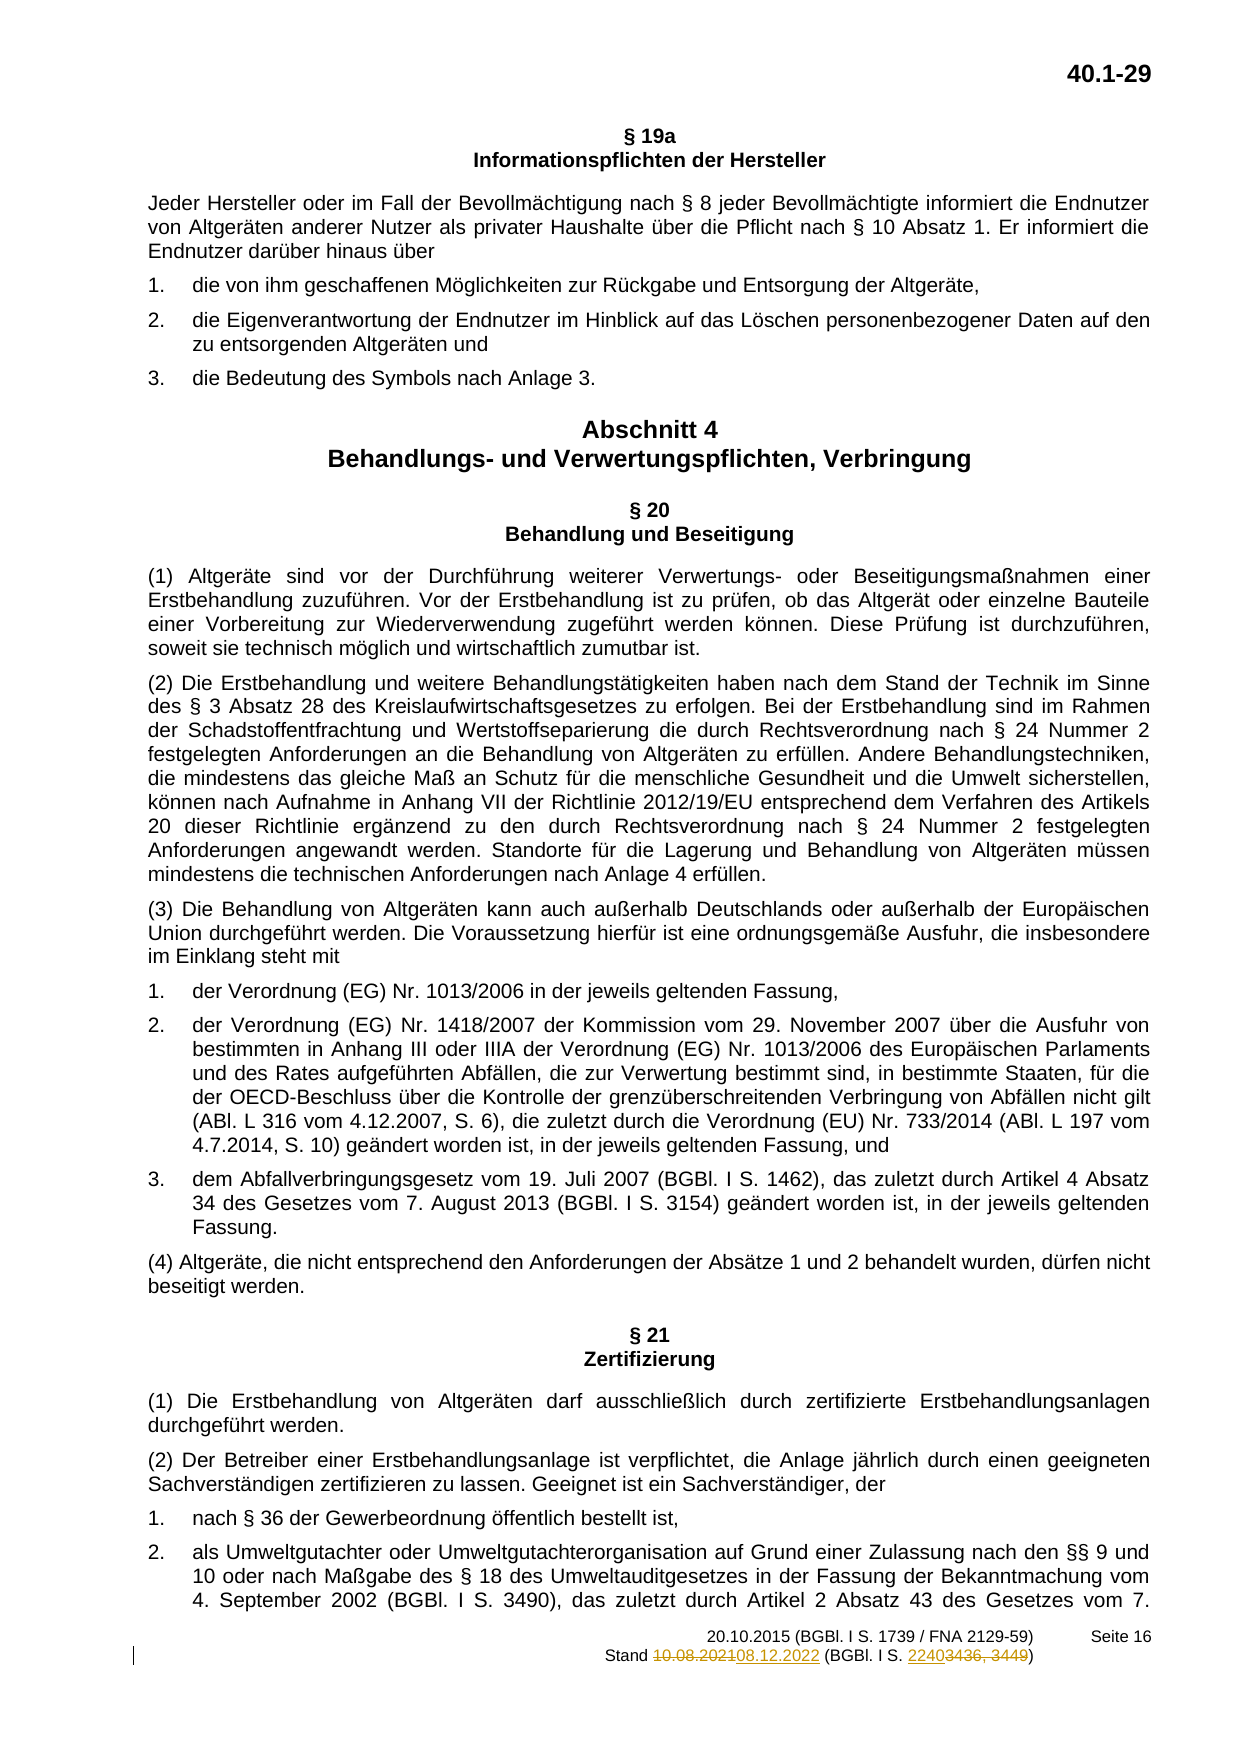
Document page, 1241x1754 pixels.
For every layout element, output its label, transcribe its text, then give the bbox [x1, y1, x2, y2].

text 3. die Bedeutung des Symbols nach Anlage 3. [148, 366, 1152, 390]
subtitle § 19a Informationspflichten der Hersteller [148, 124, 1152, 172]
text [148, 1540, 1152, 1612]
text (1) Die Erstbehandlung von Altgeräten darf ausschließlich durch zertifizierte Erstbehandlungsanlagen durchgeführt werden. [148, 1389, 1152, 1437]
text (1) Altgeräte sind vor der Durchführung weiterer Verwertungs- oder Beseitigungsmaßnahmen einer Erstbehandlung zuzuführen. Vor der Erstbehandlung ist zu prüfen, ob das Altgerät oder einzelne Bauteile einer Vorbereitung zur Wiederverwendung zugeführt werden können. Diese Prüfung ist durchzuführen, soweit sie technisch möglich und wirtschaftlich zumutbar ist. [148, 564, 1152, 660]
subtitle § 20 Behandlung und Beseitigung [148, 497, 1152, 545]
text (2) Der Betreiber einer Erstbehandlungsanlage ist verpflichtet, die Anlage jährlich durch einen geeigneten Sachverständigen zertifizieren zu lassen. Geeignet ist ein Sachverständiger, der [148, 1447, 1152, 1495]
text 1. die von ihm geschaffenen Möglichkeiten zur Rückgabe und Entsorgung der Altgeräte, [148, 273, 1152, 297]
text (3) Die Behandlung von Altgeräten kann auch außerhalb Deutschlands oder außerhalb der Europäischen Union durchgeführt werden. Die Voraussetzung hierfür ist eine ordnungsgemäße Ausfuhr, die insbesondere im Einklang steht mit [148, 896, 1152, 968]
subtitle § 21 Zertifizierung [148, 1322, 1152, 1370]
text 1. nach § 36 der Gewerbeordnung öffentlich bestellt ist, [148, 1506, 1152, 1530]
text 2. die Eigenverantwortung der Endnutzer im Hinblick auf das Löschen personenbezogener Daten auf den zu entsorgenden Altgeräten und [148, 308, 1152, 356]
text 3. dem Abfallverbringungsgesetz vom 19. Juli 2007 (BGBl. I S. 1462), das zuletzt durch Artikel 4 Absatz 34 des Gesetzes vom 7. August 2013 (BGBl. I S. 3154) geändert worden ist, in der jeweils geltenden Fassung. [148, 1167, 1152, 1239]
text 1. der Verordnung (EG) Nr. 1013/2006 in der jeweils geltenden Fassung, [148, 979, 1152, 1003]
subtitle Abschnitt 4 Behandlungs- und Verwertungspflichten, Verbringung [148, 415, 1152, 472]
text Jeder Hersteller oder im Fall der Bevollmächtigung nach § 8 jeder Bevollmächtigte informiert die Endnutzer von Altgeräten anderer Nutzer als privater Haushalte über die Pflicht nach § 10 Absatz 1. Er informiert die Endnutzer darüber hinaus über [148, 191, 1152, 263]
text 2. der Verordnung (EG) Nr. 1418/2007 der Kommission vom 29. November 2007 über die Ausfuhr von bestimmten in Anhang III oder IIIA der Verordnung (EG) Nr. 1013/2006 des Europäischen Parlaments und des Rates aufgeführten Abfällen, die zur Verwertung bestimmt sind, in bestimmte Staaten, für die der OECD-Beschluss über die Kontrolle der grenzüberschreitenden Verbringung von Abfällen nicht gilt (ABl. L 316 vom 4.12.2007, S. 6), die zuletzt durch die Verordnung (EU) Nr. 733/2014 (ABl. L 197 vom 4.7.2014, S. 10) geändert worden ist, in der jeweils geltenden Fassung, und [148, 1013, 1152, 1157]
text (2) Die Erstbehandlung und weitere Behandlungstätigkeiten haben nach dem Stand der Technik im Sinne des § 3 Absatz 28 des Kreislaufwirtschaftsgesetzes zu erfolgen. Bei der Erstbehandlung sind im Rahmen der Schadstoffentfrachtung und Wertstoffseparierung die durch Rechtsverordnung nach § 24 Nummer 2 festgelegten Anforderungen an die Behandlung von Altgeräten zu erfüllen. Andere Behandlungstechniken, die mindestens das gleiche Maß an Schutz für die menschliche Gesundheit und die Umwelt sicherstellen, können nach Aufnahme in Anhang VII der Richtlinie 2012/19/EU entsprechend dem Verfahren des Artikels 20 dieser Richtlinie ergänzend zu den durch Rechtsverordnung nach § 24 Nummer 2 festgelegten Anforderungen angewandt werden. Standorte für die Lagerung und Behandlung von Altgeräten müssen mindestens die technischen Anforderungen nach Anlage 4 erfüllen. [148, 670, 1152, 886]
text (4) Altgeräte, die nicht entsprechend den Anforderungen der Absätze 1 und 2 behandelt wurden, dürfen nicht beseitigt werden. [148, 1249, 1152, 1297]
